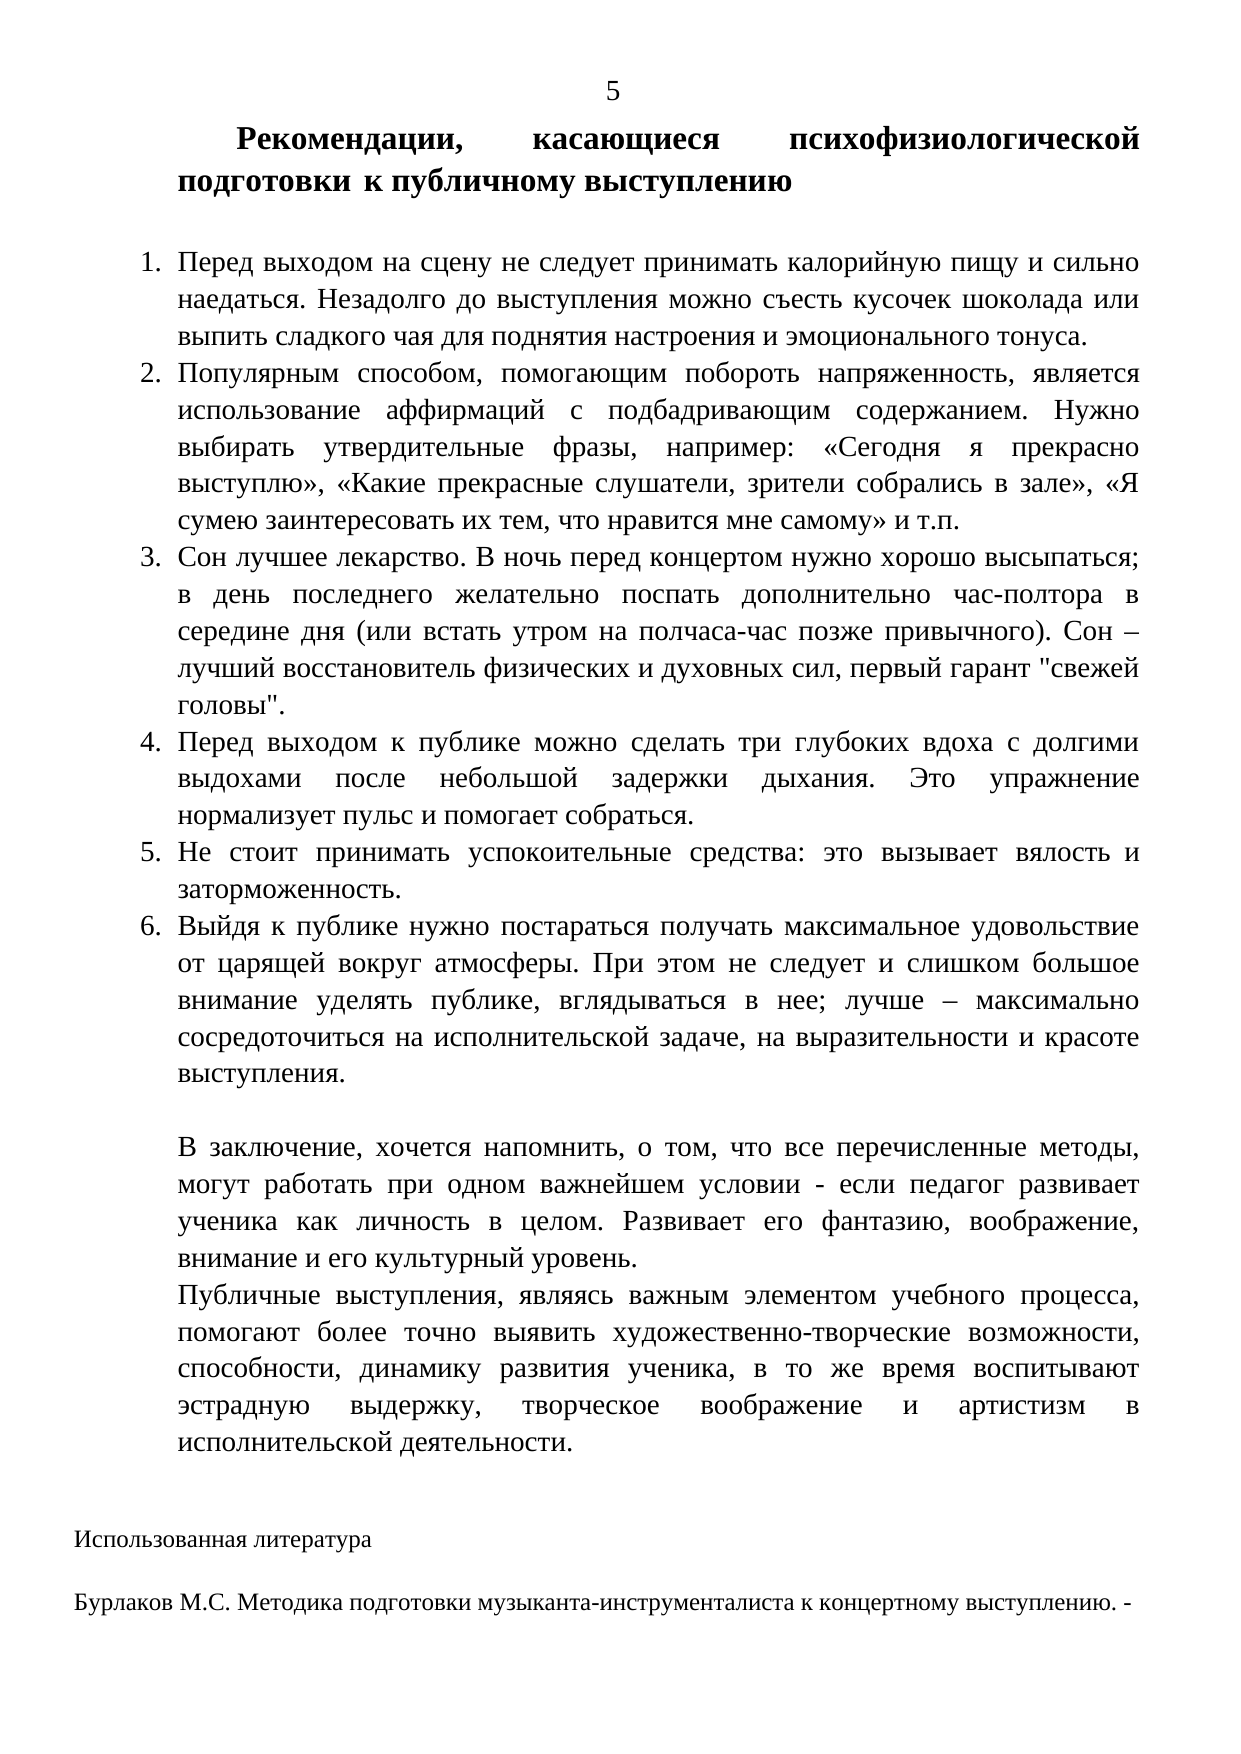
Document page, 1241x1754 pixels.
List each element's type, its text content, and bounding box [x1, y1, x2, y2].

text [74, 1587, 1140, 1616]
list Перед выходом на сцену не следует принимать калорийную пищу и сильно наедаться. Незадолго до выступления можно съесть кусочек шоколада или выпить сладкого чая для поднятия настроения и эмоционального тонуса. [140, 244, 1141, 352]
text Публичные выступления, являясь важным элементом учебного процесса, помогают более точно выявить художественно-творческие возможности, способности, динамику развития ученика, в то же время воспитывают эстрадную выдержку, творческое воображение и артистизм в исполнительской деятельности. [177, 1277, 1140, 1458]
text Использованная литература [74, 1524, 1140, 1553]
list Не стоит принимать успокоительные средства: это вызывает вялость и заторможенность. [140, 834, 1140, 905]
text В заключение, хочется напомнить, о том, что все перечисленные методы, могут работать при одном важнейшем условии - если педагог развивает ученика как личность в целом. Развивает его фантазию, воображение, внимание и его культурный уровень. [177, 1129, 1140, 1273]
list Перед выходом к публике можно сделать три глубоких вдоха с долгими выдохами после небольшой задержки дыхания. Это упражнение нормализует пульс и помогает собраться. [140, 724, 1140, 831]
list Сон лучшее лекарство. В ночь перед концертом нужно хорошо высыпаться; в день последнего желательно поспать дополнительно час-полтора в середине дня (или встать утром на полчаса-час позже привычного). Сон – лучший восстановитель физических и духовных сил, первый гарант "свежей головы". [140, 539, 1140, 720]
list Популярным способом, помогающим побороть напряженность, является использование аффирмаций с подбадривающим содержанием. Нужно выбирать утвердительные фразы, например: «Сегодня я прекрасно выступлю», «Какие прекрасные слушатели, зрители собрались в зале», «Я сумею заинтересовать их тем, что нравится мне самому» и т.п. [140, 355, 1140, 536]
list Выйдя к публике нужно постараться получать максимальное удовольствие от царящей вокруг атмосферы. При этом не следует и слишком большое внимание уделять публике, вглядываться в нее; лучше – максимально сосредоточиться на исполнительской задаче, на выразительности и красоте выступления. [140, 908, 1140, 1089]
text Рекомендации, касающиеся психофизиологической подготовки к публичному выступлению [177, 118, 1140, 198]
